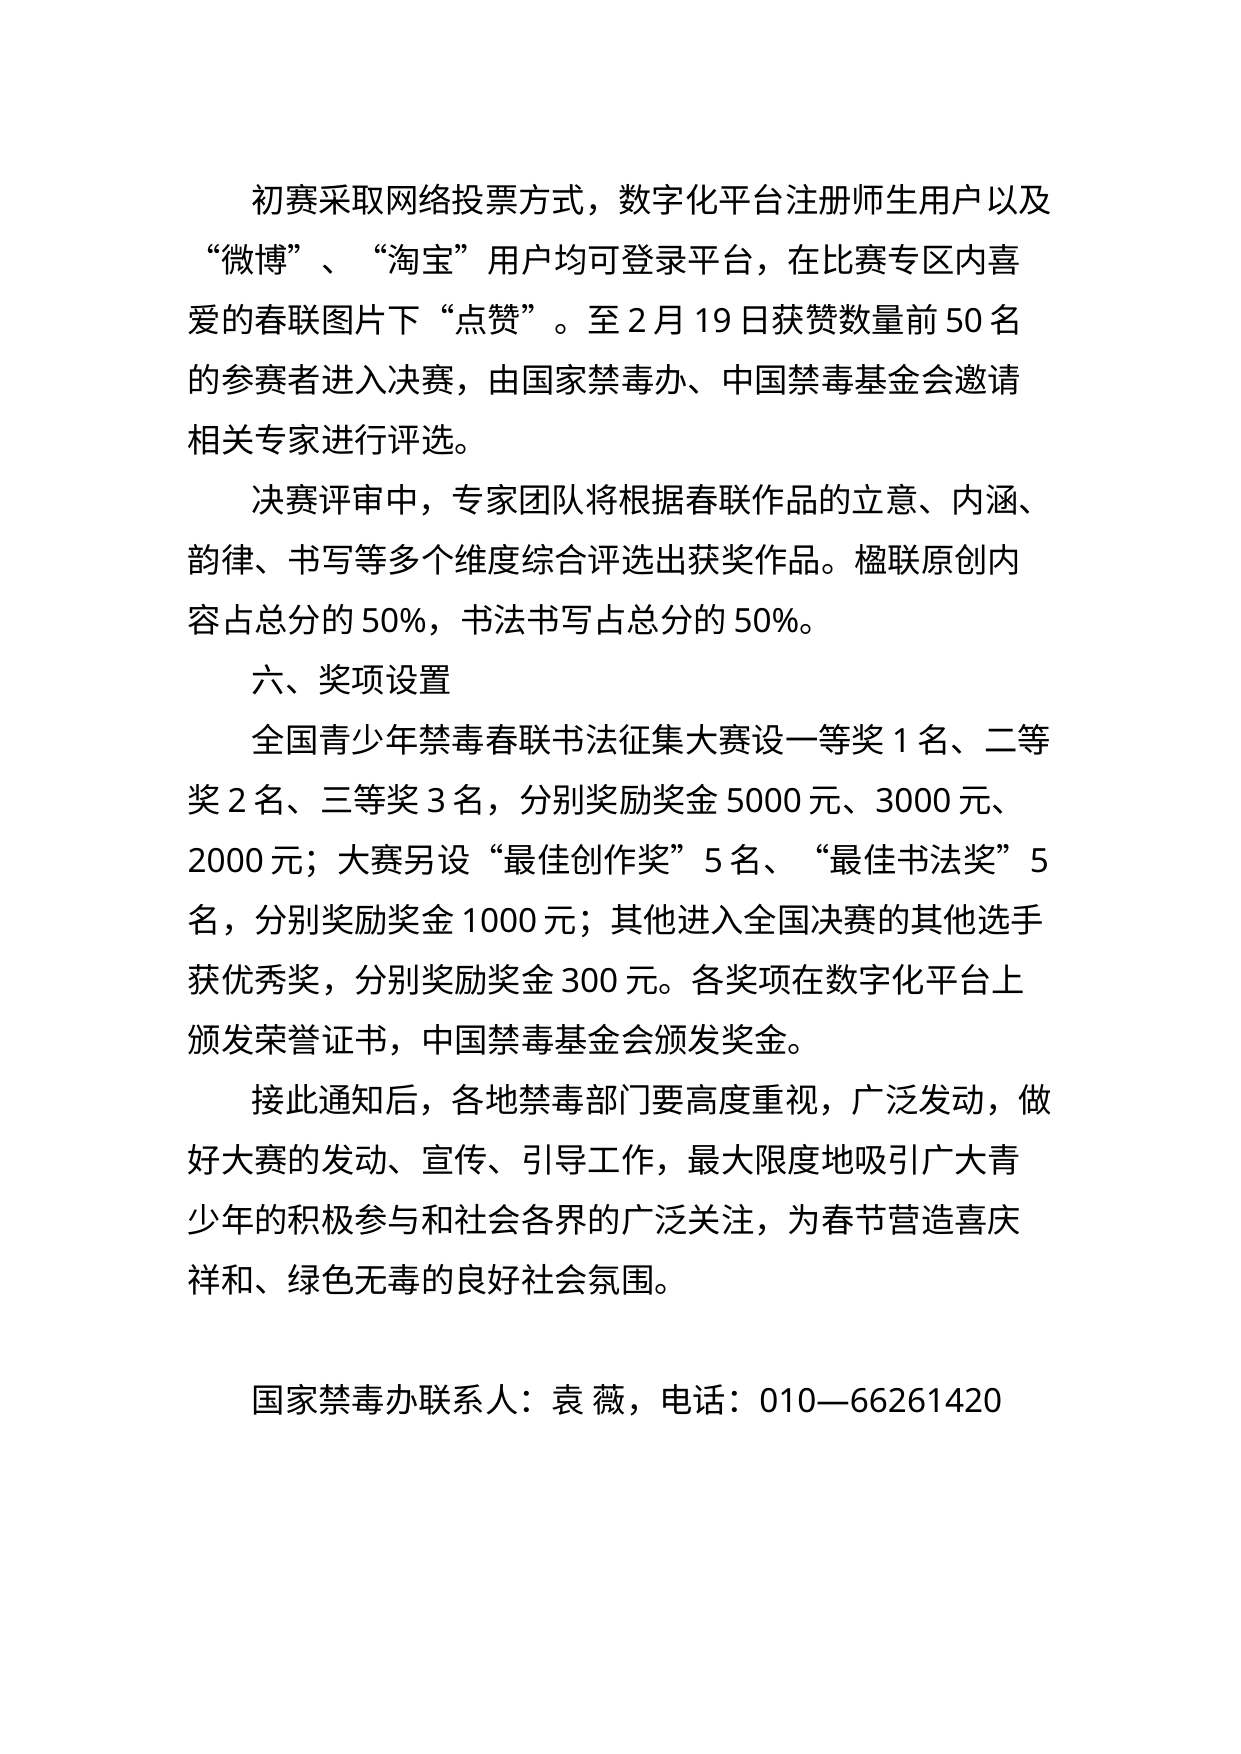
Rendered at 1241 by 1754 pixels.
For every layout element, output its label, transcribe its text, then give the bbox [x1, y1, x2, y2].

text 国家禁毒办联系人：袁 薇，电话：010—66261420 [187, 1362, 1053, 1422]
text 决赛评审中，专家团队将根据春联作品的立意、内涵、韵律、书写等多个维度综合评选出获奖作品。楹联原创内容占总分的50%，书法书写占总分的50%。 [187, 462, 1053, 642]
text 六、奖项设置 [187, 642, 1053, 702]
text 接此通知后，各地禁毒部门要高度重视，广泛发动，做好大赛的发动、宣传、引导工作，最大限度地吸引广大青少年的积极参与和社会各界的广泛关注，为春节营造喜庆祥和、绿色无毒的良好社会氛围。 [187, 1062, 1053, 1302]
text 全国青少年禁毒春联书法征集大赛设一等奖1名、二等奖2名、三等奖3名，分别奖励奖金5000元、3000元、2000元；大赛另设“最佳创作奖”5名、“最佳书法奖”5名，分别奖励奖金1000元；其他进入全国决赛的其他选手获优秀奖，分别奖励奖金300元。各奖项在数字化平台上颁发荣誉证书，中国禁毒基金会颁发奖金。 [187, 702, 1053, 1062]
text 初赛采取网络投票方式，数字化平台注册师生用户以及“微博”、“淘宝”用户均可登录平台，在比赛专区内喜爱的春联图片下“点赞”。至2月19日获赞数量前50名的参赛者进入决赛，由国家禁毒办、中国禁毒基金会邀请相关专家进行评选。 [187, 162, 1053, 462]
